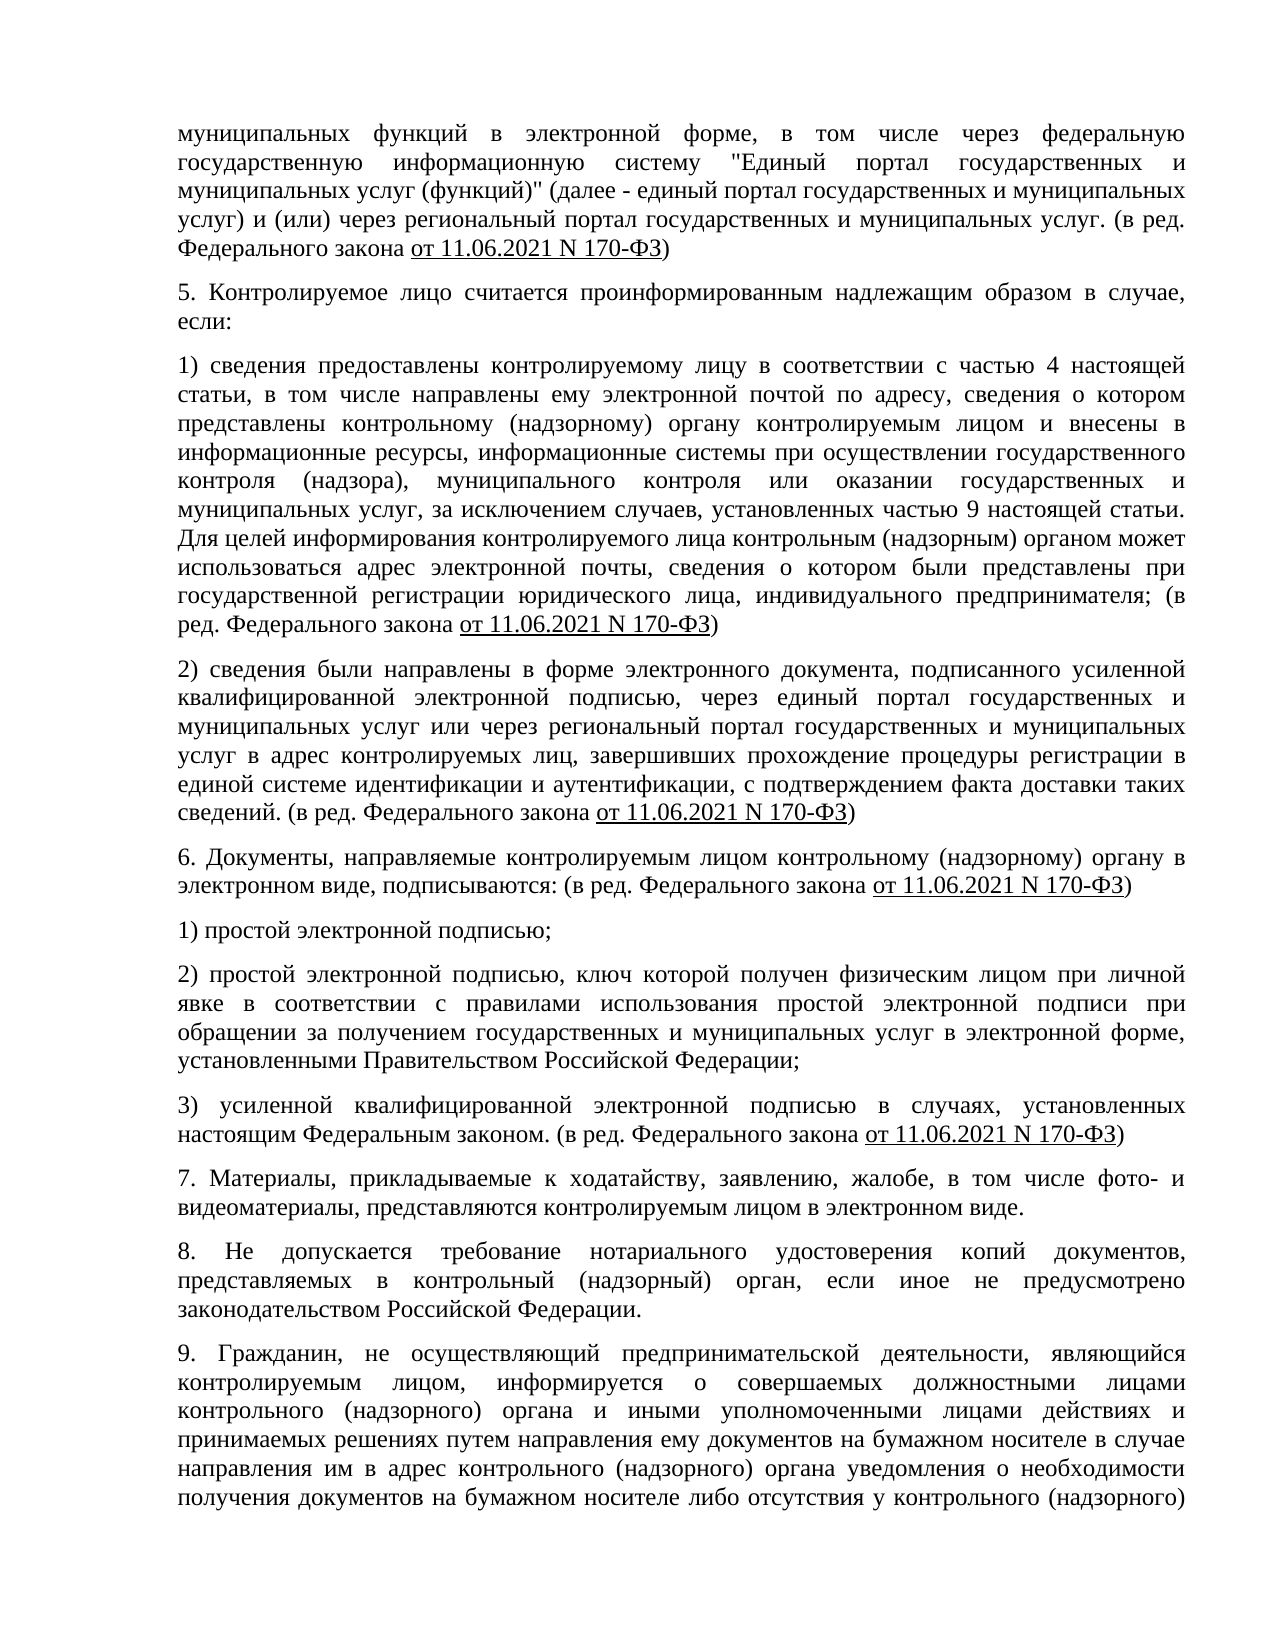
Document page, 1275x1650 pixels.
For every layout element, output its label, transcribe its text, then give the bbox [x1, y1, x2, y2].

text 1) сведения предоставлены контролируемому лицу в соответствии с частью 4 настоящей статьи, в том числе направлены ему электронной почтой по адресу, сведения о котором представлены контрольному (надзорному) органу контролируемым лицом и внесены в информационные ресурсы, информационные системы при осуществлении государственного контроля (надзора), муниципального контроля или оказании государственных и муниципальных услуг, за исключением случаев, установленных частью 9 настоящей статьи. Для целей информирования контролируемого лица контрольным (надзорным) органом может использоваться адрес электронной почты, сведения о котором были представлены при государственной регистрации юридического лица, индивидуального предпринимателя; (в ред. Федерального закона от 11.06.2021 N 170-ФЗ) [177, 351, 1186, 638]
text 5. Контролируемое лицо считается проинформированным надлежащим образом в случае, если: [177, 277, 1186, 335]
text 8. Не допускается требование нотариального удостоверения копий документов, представляемых в контрольный (надзорный) орган, если иное не предусмотрено законодательством Российской Федерации. [177, 1236, 1186, 1322]
text 2) простой электронной подписью, ключ которой получен физическим лицом при личной явке в соответствии с правилами использования простой электронной подписи при обращении за получением государственных и муниципальных услуг в электронной форме, установленными Правительством Российской Федерации; [177, 959, 1186, 1074]
text 3) усиленной квалифицированной электронной подписью в случаях, установленных настоящим Федеральным законом. (в ред. Федерального закона от 11.06.2021 N 170-ФЗ) [177, 1090, 1186, 1147]
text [177, 1338, 1186, 1511]
text 2) сведения были направлены в форме электронного документа, подписанного усиленной квалифицированной электронной подписью, через единый портал государственных и муниципальных услуг или через региональный портал государственных и муниципальных услуг в адрес контролируемых лиц, завершивших прохождение процедуры регистрации в единой системе идентификации и аутентификации, с подтверждением факта доставки таких сведений. (в ред. Федерального закона от 11.06.2021 N 170-ФЗ) [177, 654, 1186, 826]
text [177, 118, 1186, 262]
text 7. Материалы, прикладываемые к ходатайству, заявлению, жалобе, в том числе фото- и видеоматериалы, представляются контролируемым лицом в электронном виде. [177, 1163, 1186, 1221]
text 6. Документы, направляемые контролируемым лицом контрольному (надзорному) органу в электронном виде, подписываются: (в ред. Федерального закона от 11.06.2021 N 170-ФЗ) [177, 842, 1186, 899]
text 1) простой электронной подписью; [177, 915, 1186, 944]
